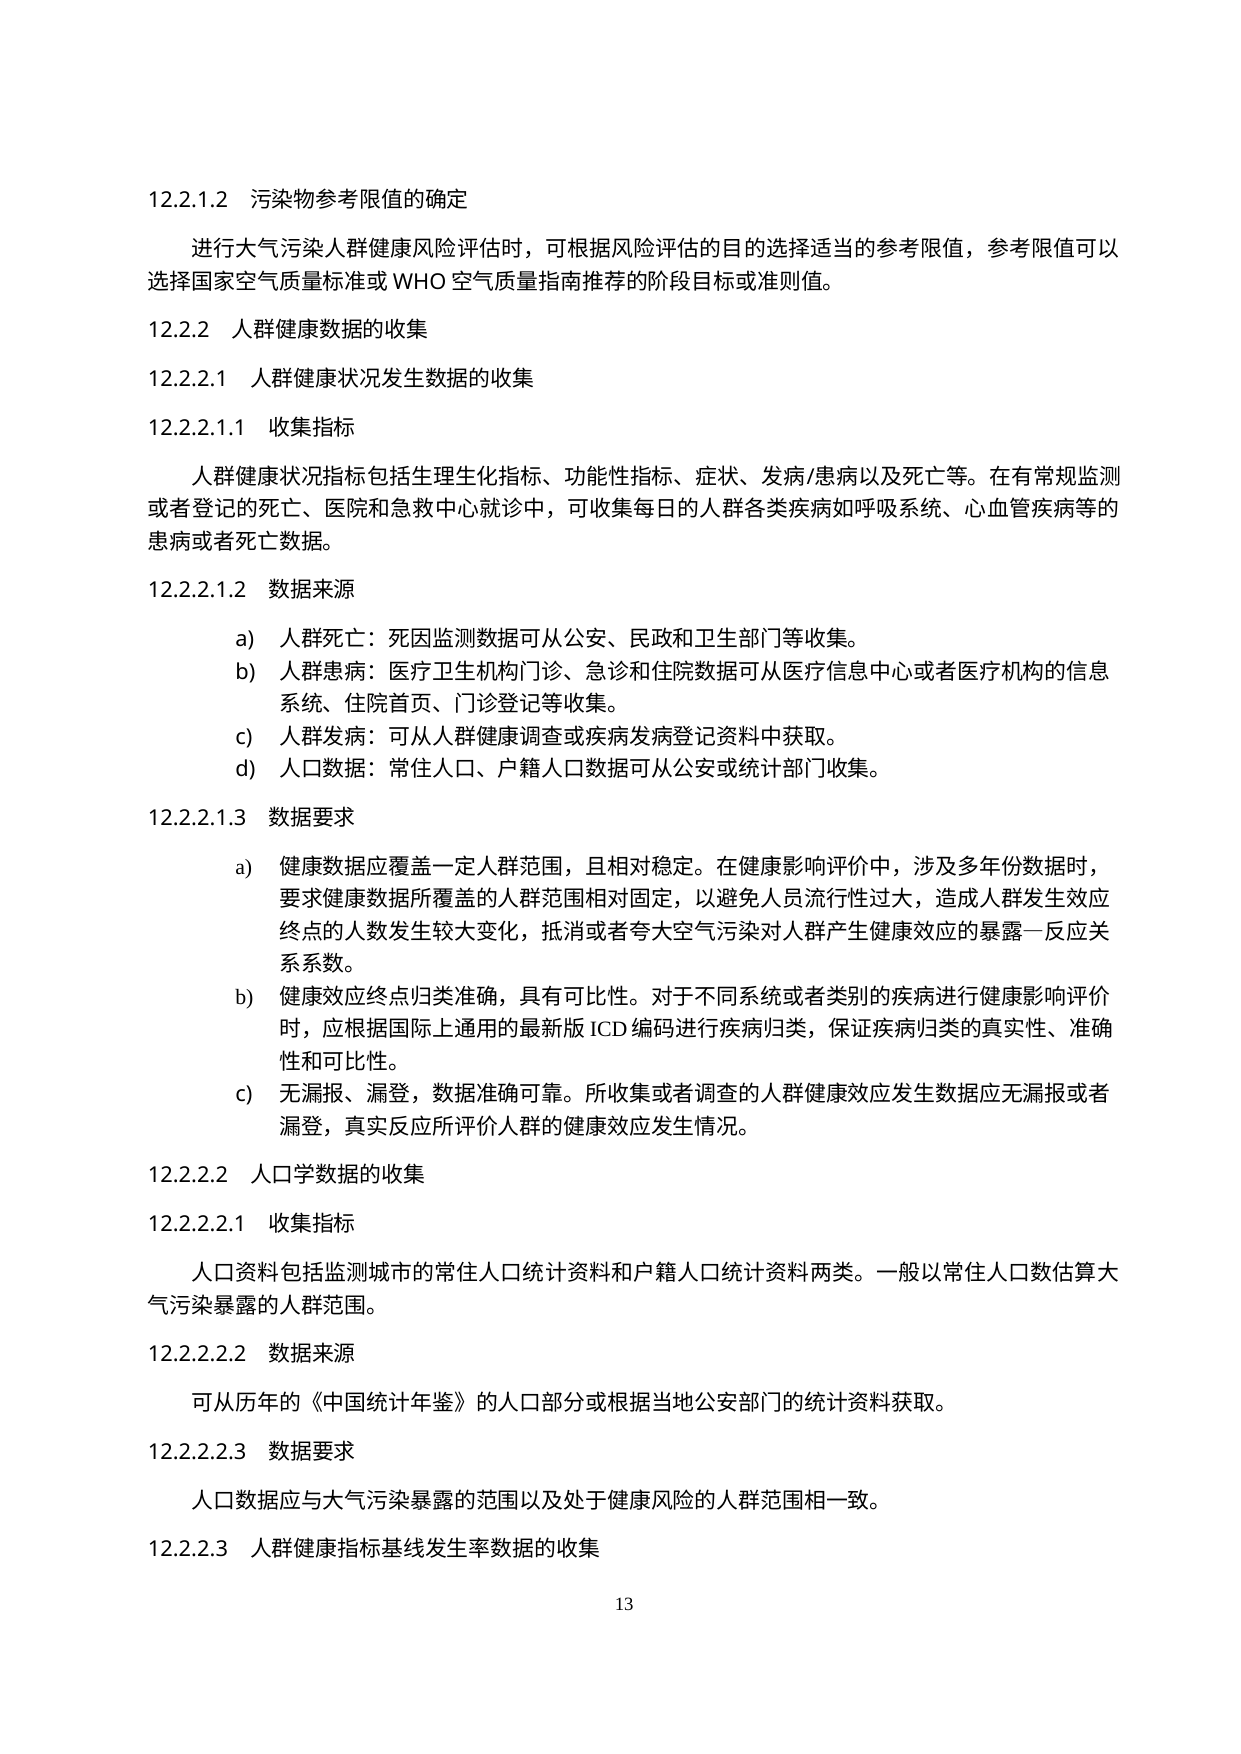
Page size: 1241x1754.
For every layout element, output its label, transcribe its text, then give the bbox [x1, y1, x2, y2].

text 收集指标 [148, 1206, 1122, 1238]
text 数据要求 [148, 800, 1122, 832]
list 无漏报、漏登，数据准确可靠。所收集或者调查的人群健康效应发生数据应无漏报或者漏登，真实反应所评价人群的健康效应发生情况。 [235, 1076, 1122, 1141]
list 人群健康指标基线发生率数据的收集 [148, 1531, 1122, 1563]
list 人群患病：医疗卫生机构门诊、急诊和住院数据可从医疗信息中心或者医疗机构的信息系统、住院首页、门诊登记等收集。 [235, 653, 1122, 718]
text 人群健康状况指标包括生理生化指标、功能性指标、症状、发病/患病以及死亡等。在有常规监测或者登记的死亡、医院和急救中心就诊中，可收集每日的人群各类疾病如呼吸系统、心血管疾病等的患病或者死亡数据。 [148, 458, 1122, 556]
list 健康数据应覆盖一定人群范围，且相对稳定。在健康影响评价中，涉及多年份数据时，要求健康数据所覆盖的人群范围相对固定，以避免人员流行性过大，造成人群发生效应终点的人数发生较大变化，抵消或者夸大空气污染对人群产生健康效应的暴露—反应关系系数。 [235, 848, 1122, 978]
list 人口数据：常住人口、户籍人口数据可从公安或统计部门收集。 [235, 751, 1122, 783]
text 人群健康数据的收集 [148, 312, 1122, 345]
list 人群健康状况发生数据的收集 [148, 361, 1122, 393]
text 数据要求 [148, 1433, 1122, 1466]
text 数据来源 [148, 1336, 1122, 1368]
text 可从历年的《中国统计年鉴》的人口部分或根据当地公安部门的统计资料获取。 [148, 1385, 1122, 1417]
text 人口资料包括监测城市的常住人口统计资料和户籍人口统计资料两类。一般以常住人口数估算大气污染暴露的人群范围。 [148, 1255, 1122, 1320]
list 健康效应终点归类准确，具有可比性。对于不同系统或者类别的疾病进行健康影响评价时，应根据国际上通用的最新版ICD编码进行疾病归类，保证疾病归类的真实性、准确性和可比性。 [235, 978, 1122, 1076]
text 数据来源 [148, 572, 1122, 605]
list 人口学数据的收集 [148, 1157, 1122, 1190]
list 人群死亡：死因监测数据可从公安、民政和卫生部门等收集。 [235, 621, 1122, 653]
list 人群发病：可从人群健康调查或疾病发病登记资料中获取。 [235, 718, 1122, 751]
list 污染物参考限值的确定 [148, 182, 1122, 215]
text 收集指标 [148, 410, 1122, 442]
text 进行大气污染人群健康风险评估时，可根据风险评估的目的选择适当的参考限值，参考限值可以选择国家空气质量标准或WHO空气质量指南推荐的阶段目标或准则值。 [148, 231, 1122, 296]
text 人口数据应与大气污染暴露的范围以及处于健康风险的人群范围相一致。 [148, 1482, 1122, 1515]
